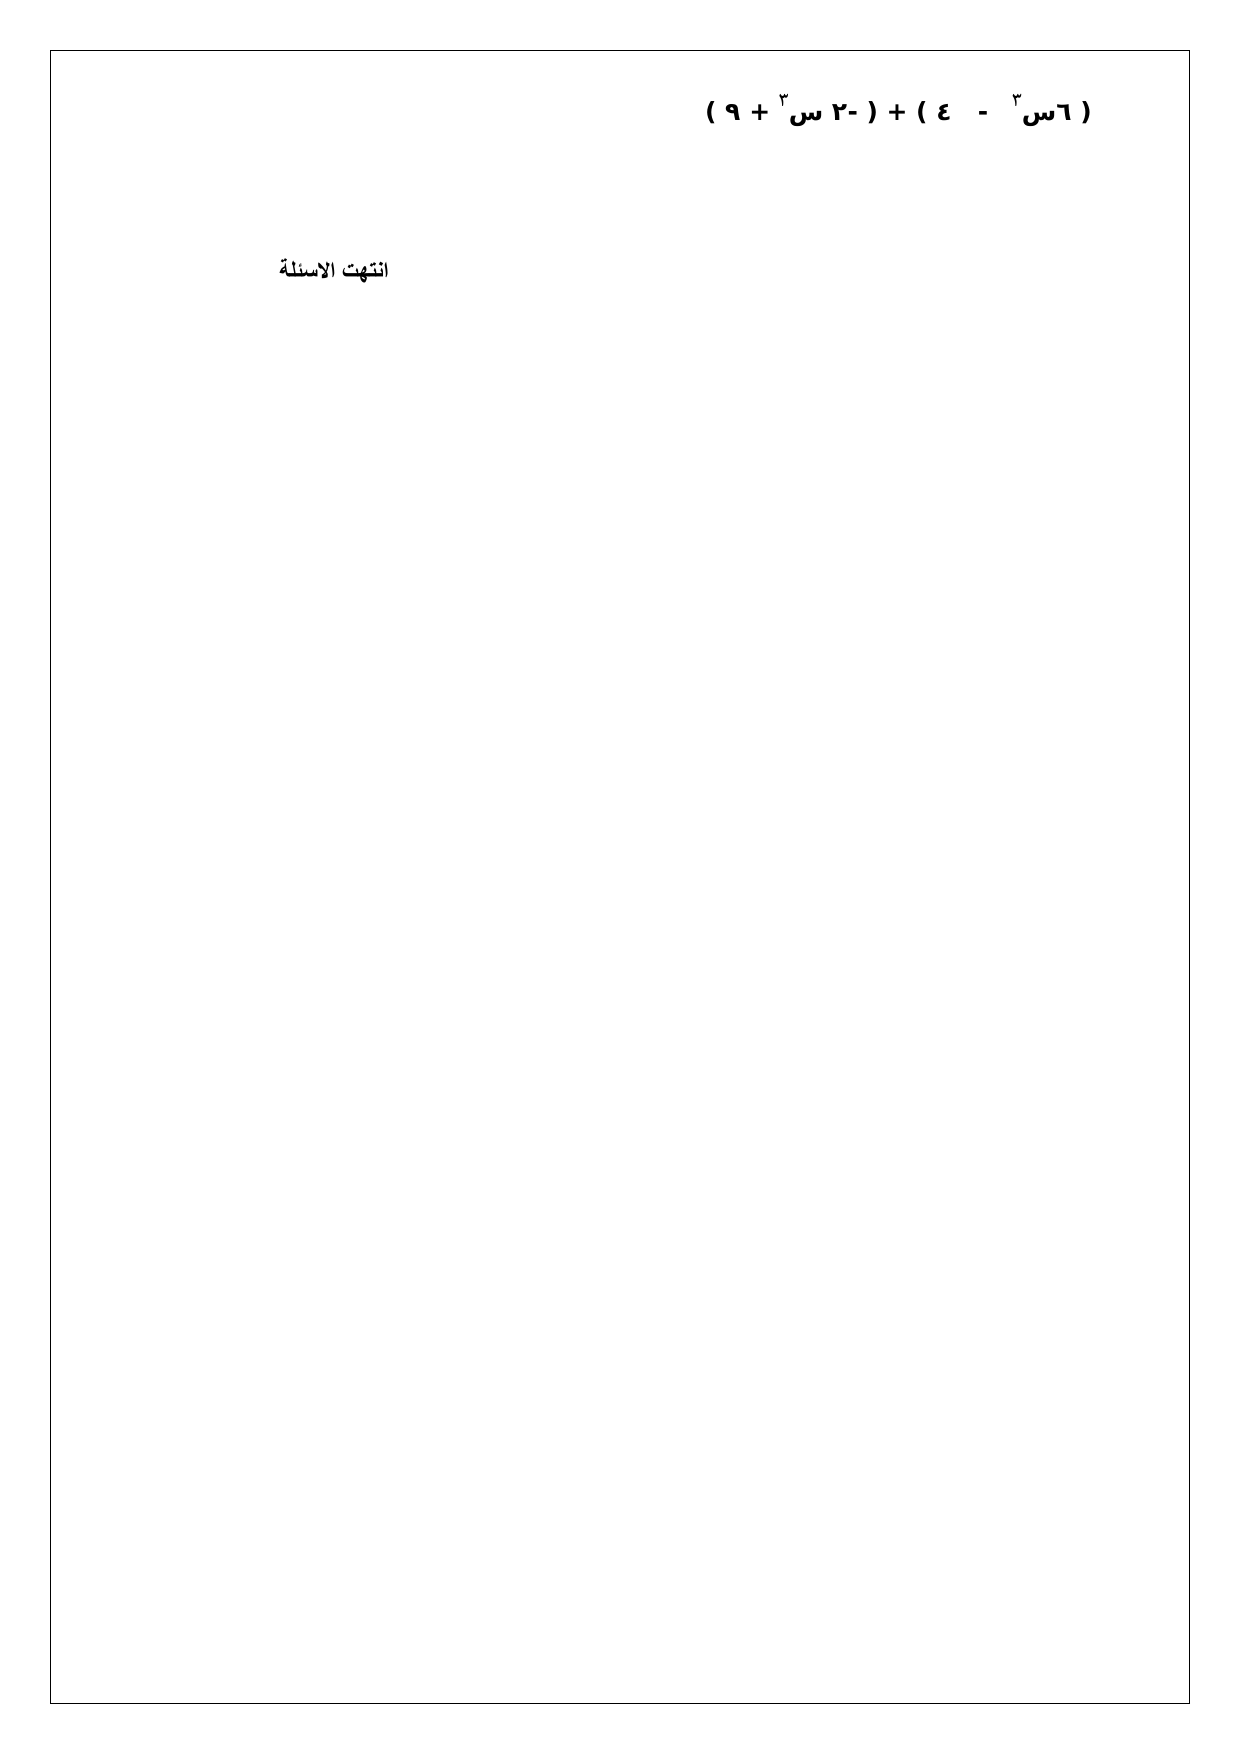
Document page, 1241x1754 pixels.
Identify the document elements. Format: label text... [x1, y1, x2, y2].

text انتهت الاسئلة [75, 257, 1165, 286]
text ( ٦س٣ - ٤ ) + ( -٢ س٣ + ٩ ) [75, 88, 1165, 129]
